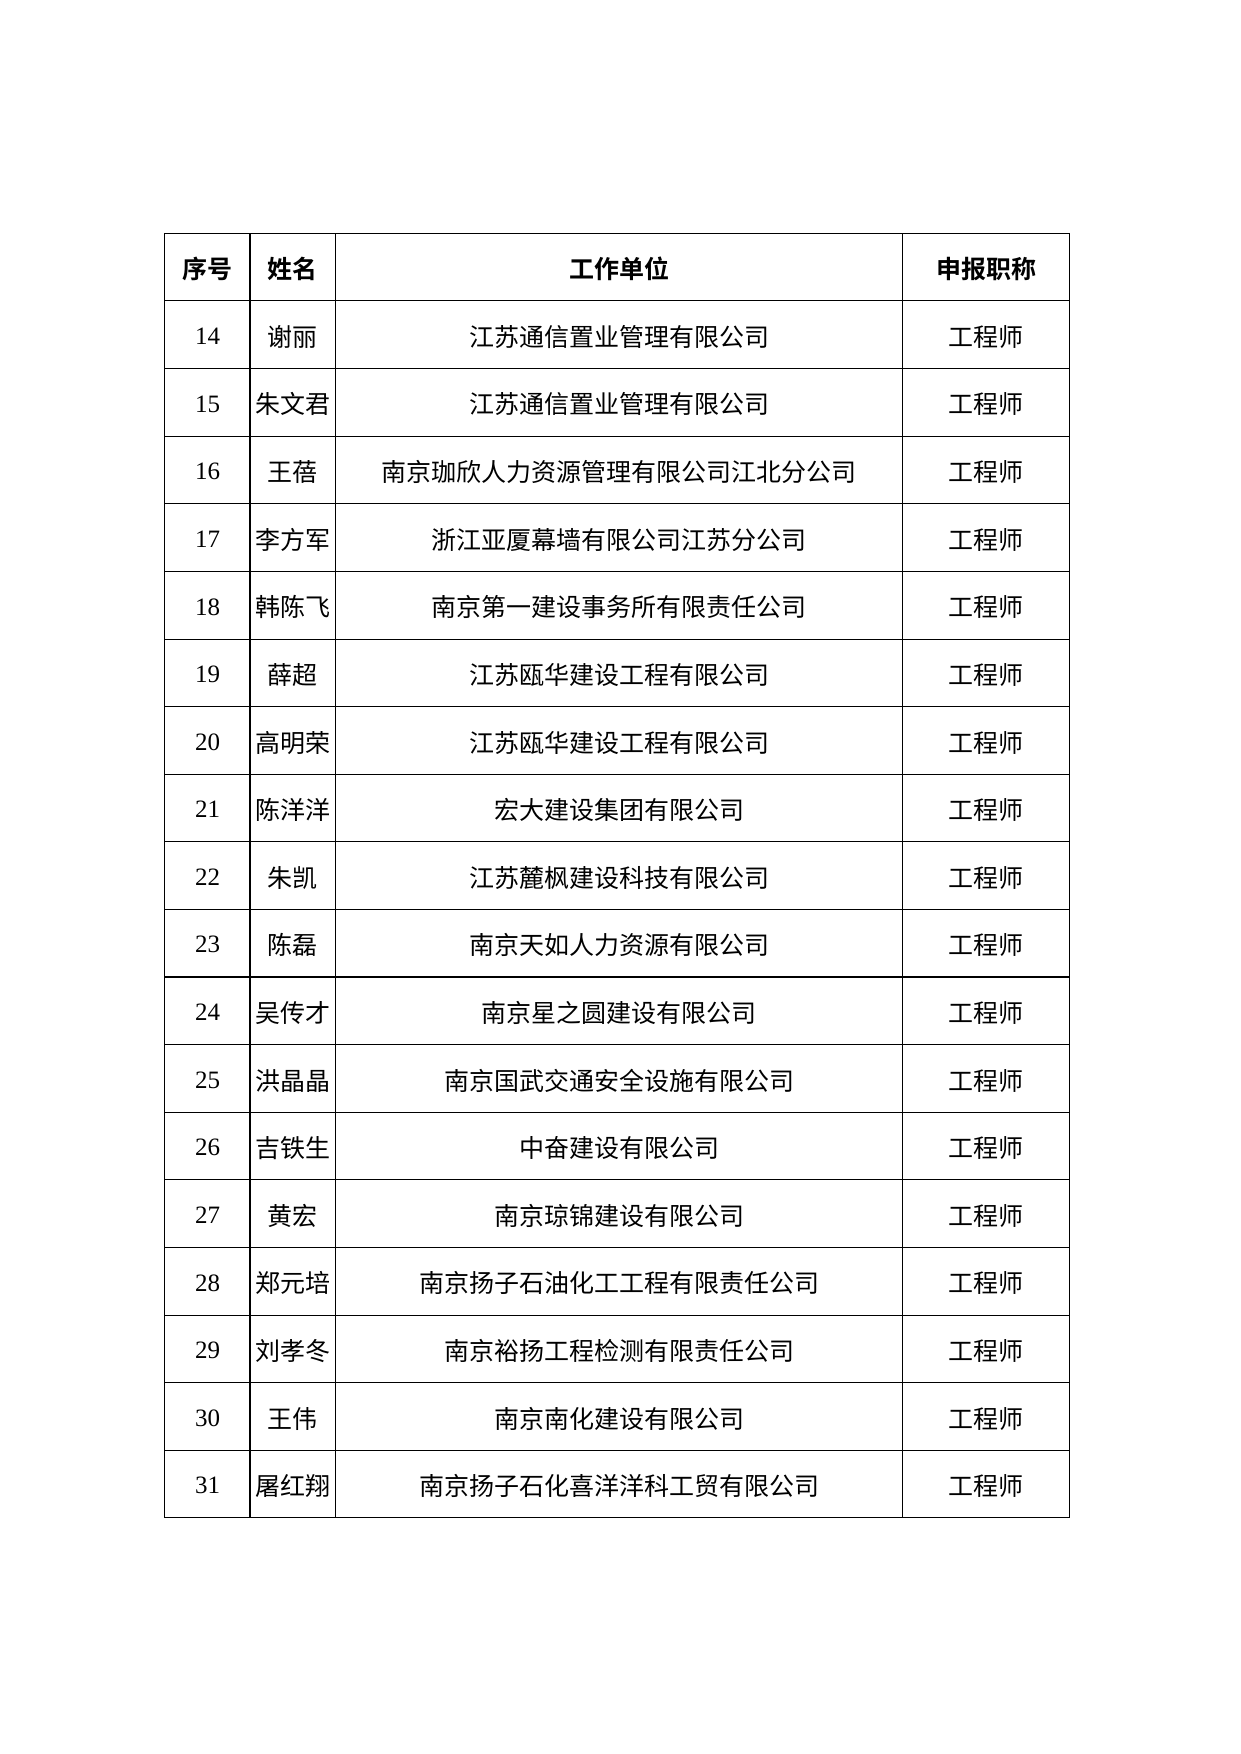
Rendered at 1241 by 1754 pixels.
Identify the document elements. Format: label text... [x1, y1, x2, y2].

table_cell 14 [165, 301, 249, 368]
table_cell 黄宏 [251, 1180, 335, 1247]
table_cell 15 [165, 369, 249, 436]
table_cell 南京扬子石化喜洋洋科工贸有限公司 [336, 1451, 902, 1517]
table_cell 朱文君 [251, 369, 335, 436]
table_cell 王伟 [251, 1383, 335, 1450]
table_cell 李方军 [251, 504, 335, 571]
table_cell 中奋建设有限公司 [336, 1113, 902, 1179]
table_cell 工程师 [903, 775, 1069, 841]
table_cell 26 [165, 1113, 249, 1179]
table_cell 工程师 [903, 301, 1069, 368]
table_cell 工程师 [903, 1180, 1069, 1247]
table_cell 吉铁生 [251, 1113, 335, 1179]
table_cell 陈洋洋 [251, 775, 335, 841]
table_cell 江苏瓯华建设工程有限公司 [336, 640, 902, 706]
table_header 姓名 [251, 234, 335, 300]
table_cell 19 [165, 640, 249, 706]
table_cell 南京星之圆建设有限公司 [336, 978, 902, 1044]
table_cell 工程师 [903, 1383, 1069, 1450]
table_cell 江苏麓枫建设科技有限公司 [336, 842, 902, 909]
table_cell 16 [165, 437, 249, 503]
table_cell 洪晶晶 [251, 1045, 335, 1112]
table_cell 浙江亚厦幕墙有限公司江苏分公司 [336, 504, 902, 571]
table_cell 21 [165, 775, 249, 841]
table_cell 工程师 [903, 369, 1069, 436]
table_cell 南京第一建设事务所有限责任公司 [336, 572, 902, 638]
table_cell 工程师 [903, 707, 1069, 774]
table_cell 南京琼锦建设有限公司 [336, 1180, 902, 1247]
table_cell 工程师 [903, 1451, 1069, 1517]
table_cell 22 [165, 842, 249, 909]
table_cell 南京天如人力资源有限公司 [336, 910, 902, 976]
table_cell 18 [165, 572, 249, 638]
table_cell 朱凯 [251, 842, 335, 909]
table_cell 屠红翔 [251, 1451, 335, 1517]
table_cell 工程师 [903, 572, 1069, 638]
table_cell 陈磊 [251, 910, 335, 976]
table_cell 工程师 [903, 1045, 1069, 1112]
table_cell 28 [165, 1248, 249, 1314]
table_cell 江苏通信置业管理有限公司 [336, 301, 902, 368]
table_cell 南京扬子石油化工工程有限责任公司 [336, 1248, 902, 1314]
table_header 序号 [165, 234, 249, 300]
table_cell 谢丽 [251, 301, 335, 368]
table_cell 30 [165, 1383, 249, 1450]
table_header 工作单位 [336, 234, 902, 300]
table_cell 23 [165, 910, 249, 976]
table_cell 江苏瓯华建设工程有限公司 [336, 707, 902, 774]
table_cell 25 [165, 1045, 249, 1112]
table_header 申报职称 [903, 234, 1069, 300]
table_cell 南京南化建设有限公司 [336, 1383, 902, 1450]
table_cell 郑元培 [251, 1248, 335, 1314]
table_cell 南京国武交通安全设施有限公司 [336, 1045, 902, 1112]
table_cell 吴传才 [251, 978, 335, 1044]
table_cell 江苏通信置业管理有限公司 [336, 369, 902, 436]
table_cell 工程师 [903, 842, 1069, 909]
table_cell 20 [165, 707, 249, 774]
table_cell 南京裕扬工程检测有限责任公司 [336, 1316, 902, 1382]
table_cell 24 [165, 978, 249, 1044]
table_cell 工程师 [903, 1113, 1069, 1179]
table_cell 韩陈飞 [251, 572, 335, 638]
table_cell 工程师 [903, 437, 1069, 503]
table_cell 工程师 [903, 910, 1069, 976]
table_cell 工程师 [903, 640, 1069, 706]
table_cell 27 [165, 1180, 249, 1247]
table_cell 高明荣 [251, 707, 335, 774]
table_cell 工程师 [903, 504, 1069, 571]
table_cell 宏大建设集团有限公司 [336, 775, 902, 841]
table_cell 31 [165, 1451, 249, 1517]
table_cell 工程师 [903, 978, 1069, 1044]
table_cell 刘孝冬 [251, 1316, 335, 1382]
table_cell 17 [165, 504, 249, 571]
table_cell 工程师 [903, 1248, 1069, 1314]
table_cell 工程师 [903, 1316, 1069, 1382]
table_cell 29 [165, 1316, 249, 1382]
table_cell 王蓓 [251, 437, 335, 503]
table_cell 南京珈欣人力资源管理有限公司江北分公司 [336, 437, 902, 503]
table_cell 薛超 [251, 640, 335, 706]
